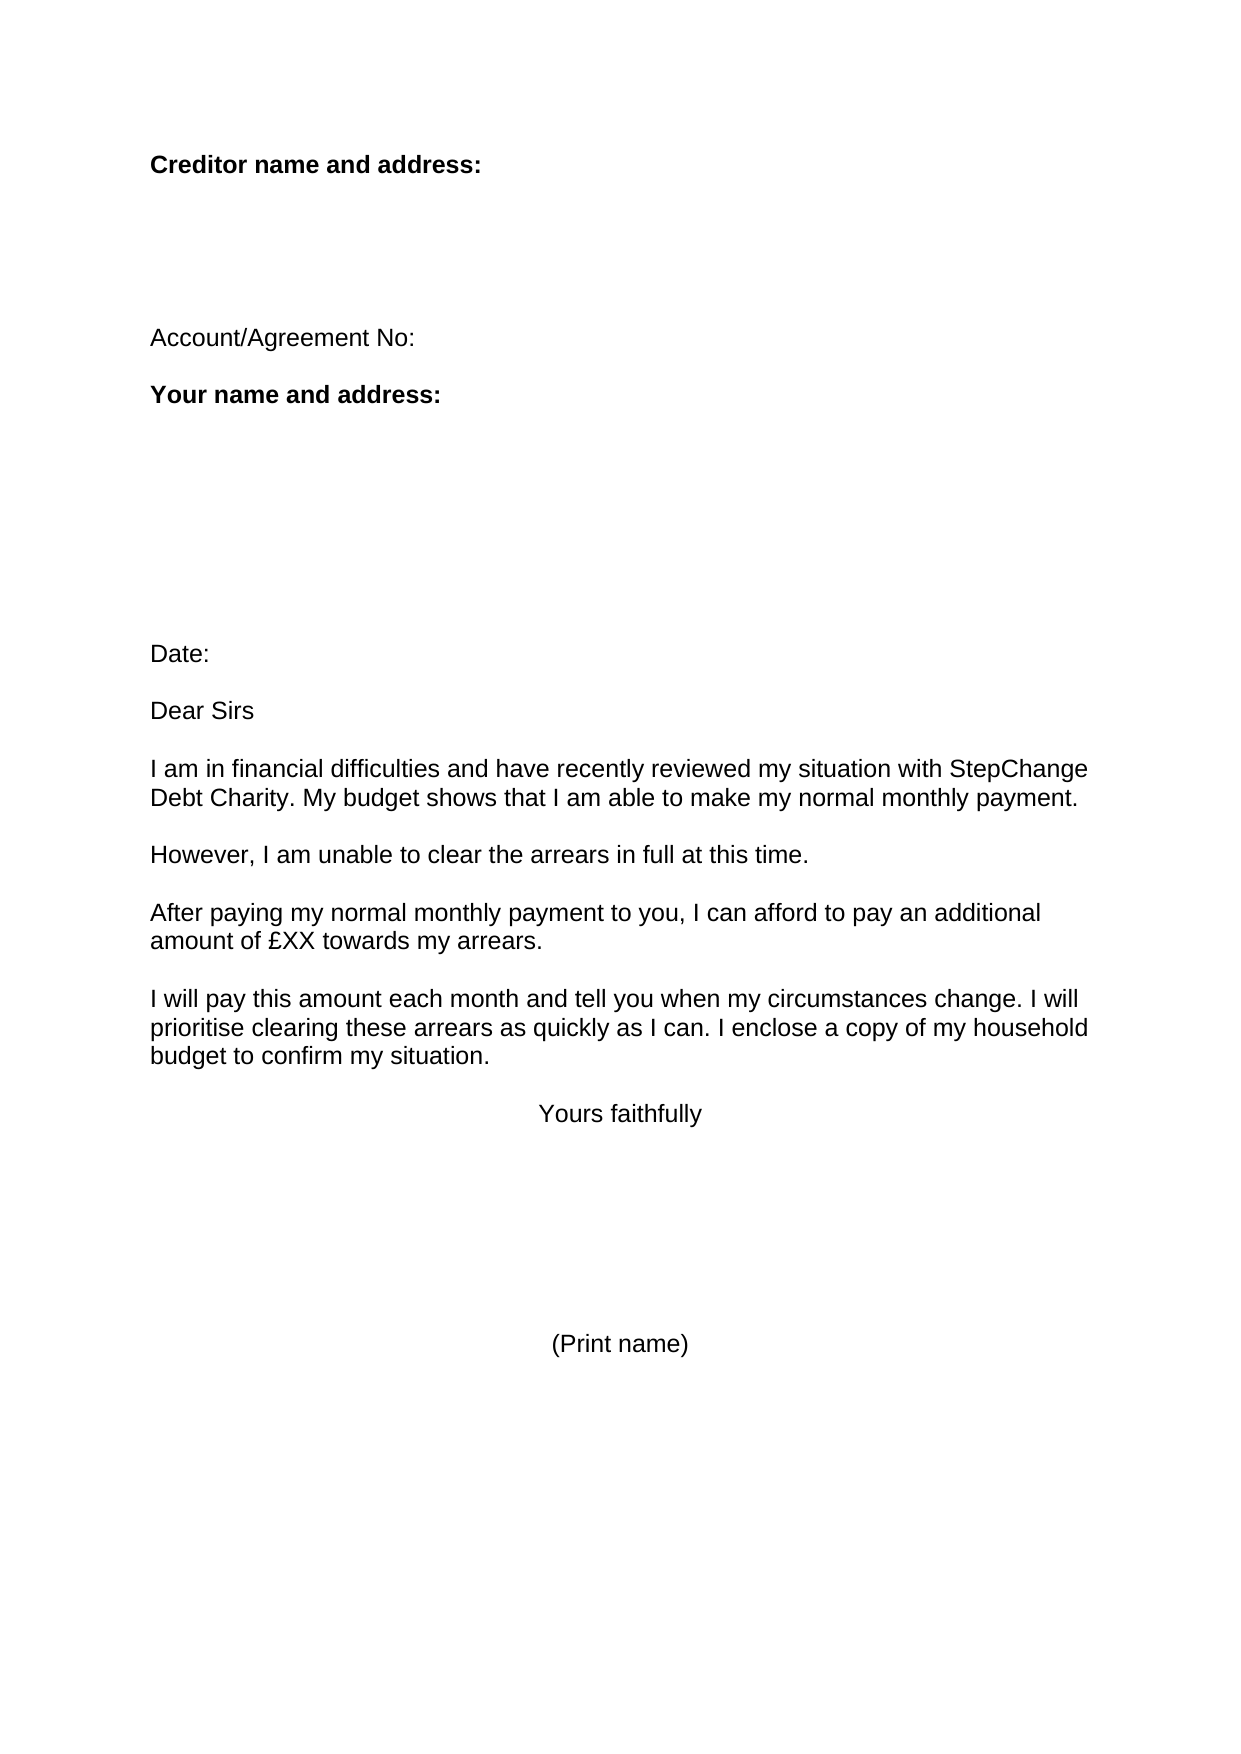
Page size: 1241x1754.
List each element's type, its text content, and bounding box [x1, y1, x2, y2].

text After paying my normal monthly payment to you, I can afford to pay an additional amount of £XX towards my arrears. [150, 897, 1090, 984]
text I am in financial difficulties and have recently reviewed my situation with StepChange Debt Charity. My budget shows that I am able to make my normal monthly payment. [150, 754, 1090, 840]
text Account/Agreement No: [150, 322, 1090, 351]
text Your name and address: [150, 380, 1090, 409]
text Yours faithfully [150, 1099, 1090, 1127]
text However, I am unable to clear the arrears in full at this time. [150, 840, 1090, 897]
text Creditor name and address: [150, 150, 1090, 179]
text I will pay this amount each month and tell you when my circumstances change. I will prioritise clearing these arrears as quickly as I can. I enclose a copy of my household budget to confirm my situation. [150, 984, 1090, 1070]
text Date: [150, 639, 1090, 667]
text Dear Sirs [150, 696, 1090, 725]
text (Print name) [150, 1329, 1090, 1357]
